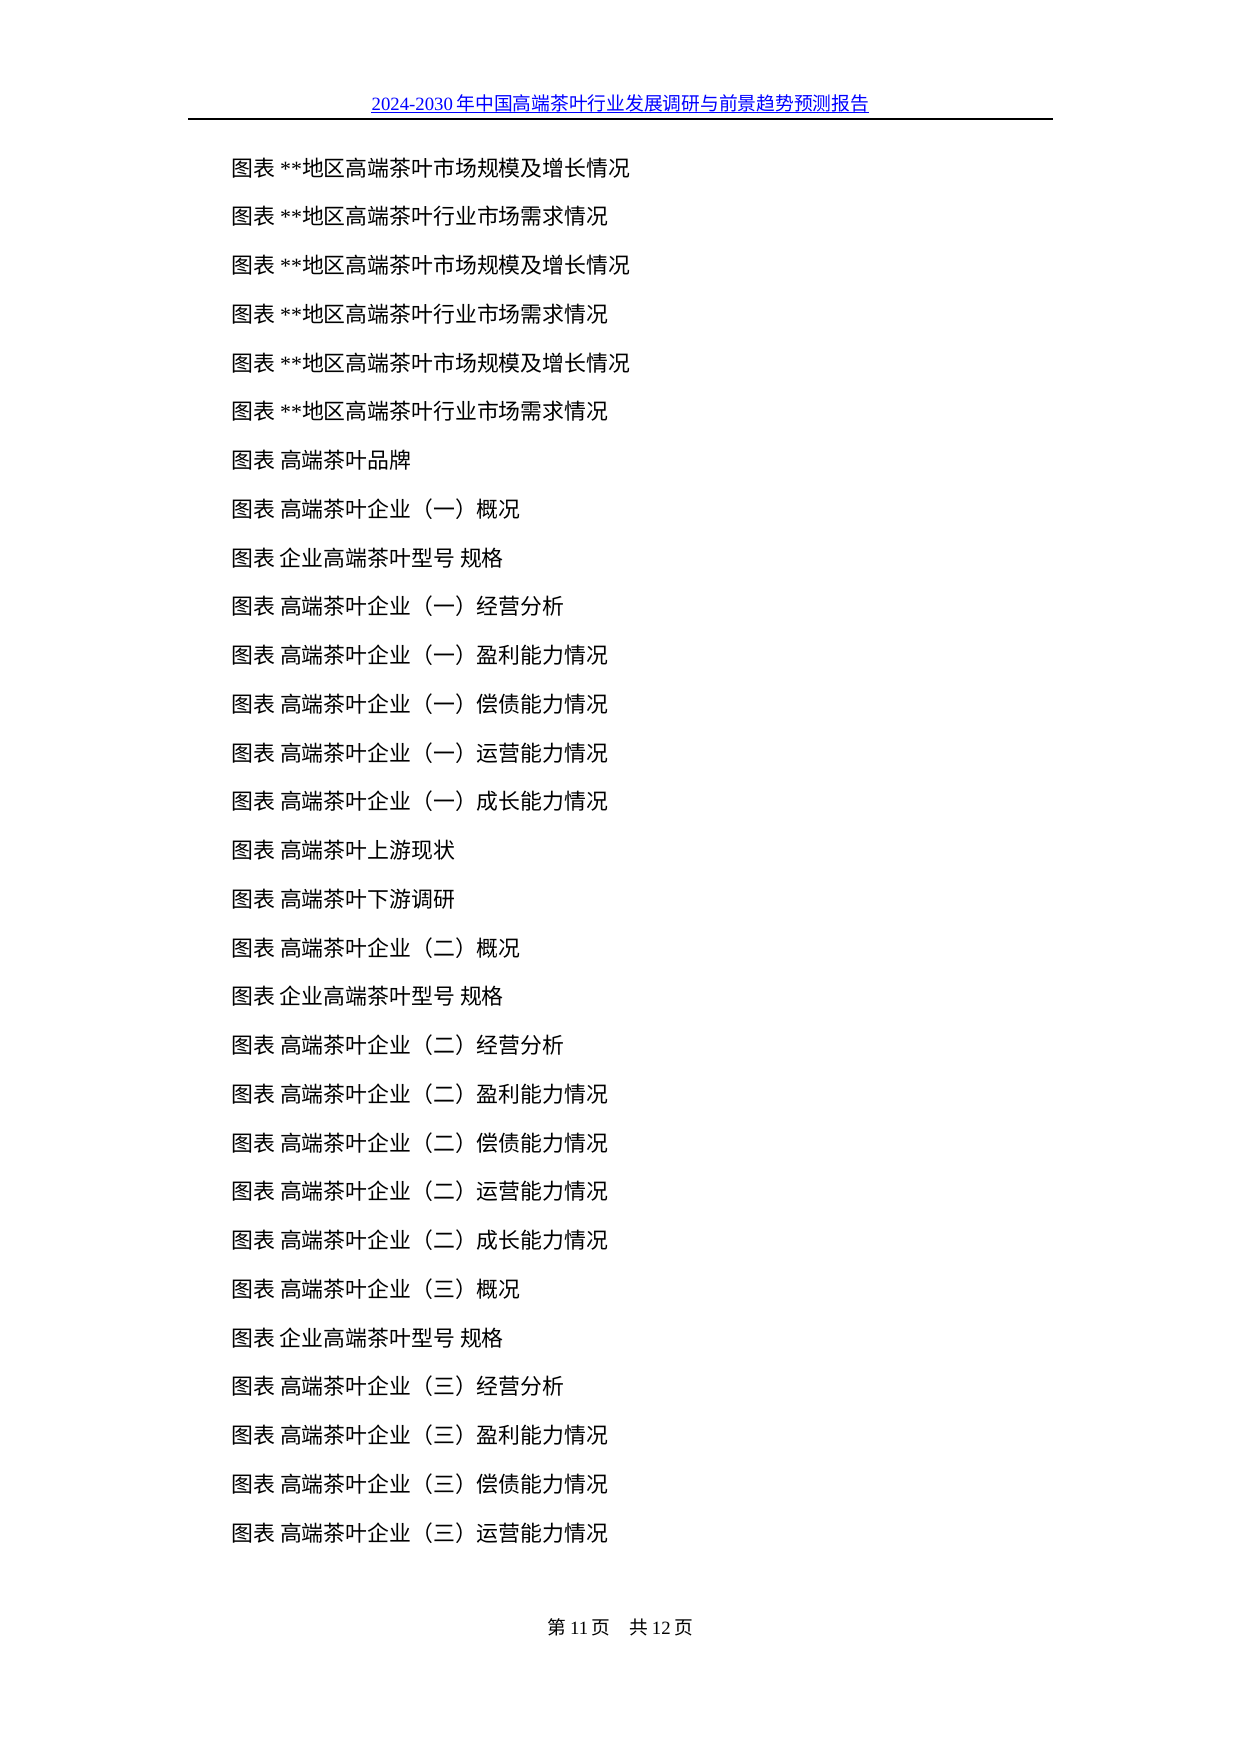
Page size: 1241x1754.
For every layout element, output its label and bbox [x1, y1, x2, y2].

text [187, 150, 1053, 1548]
